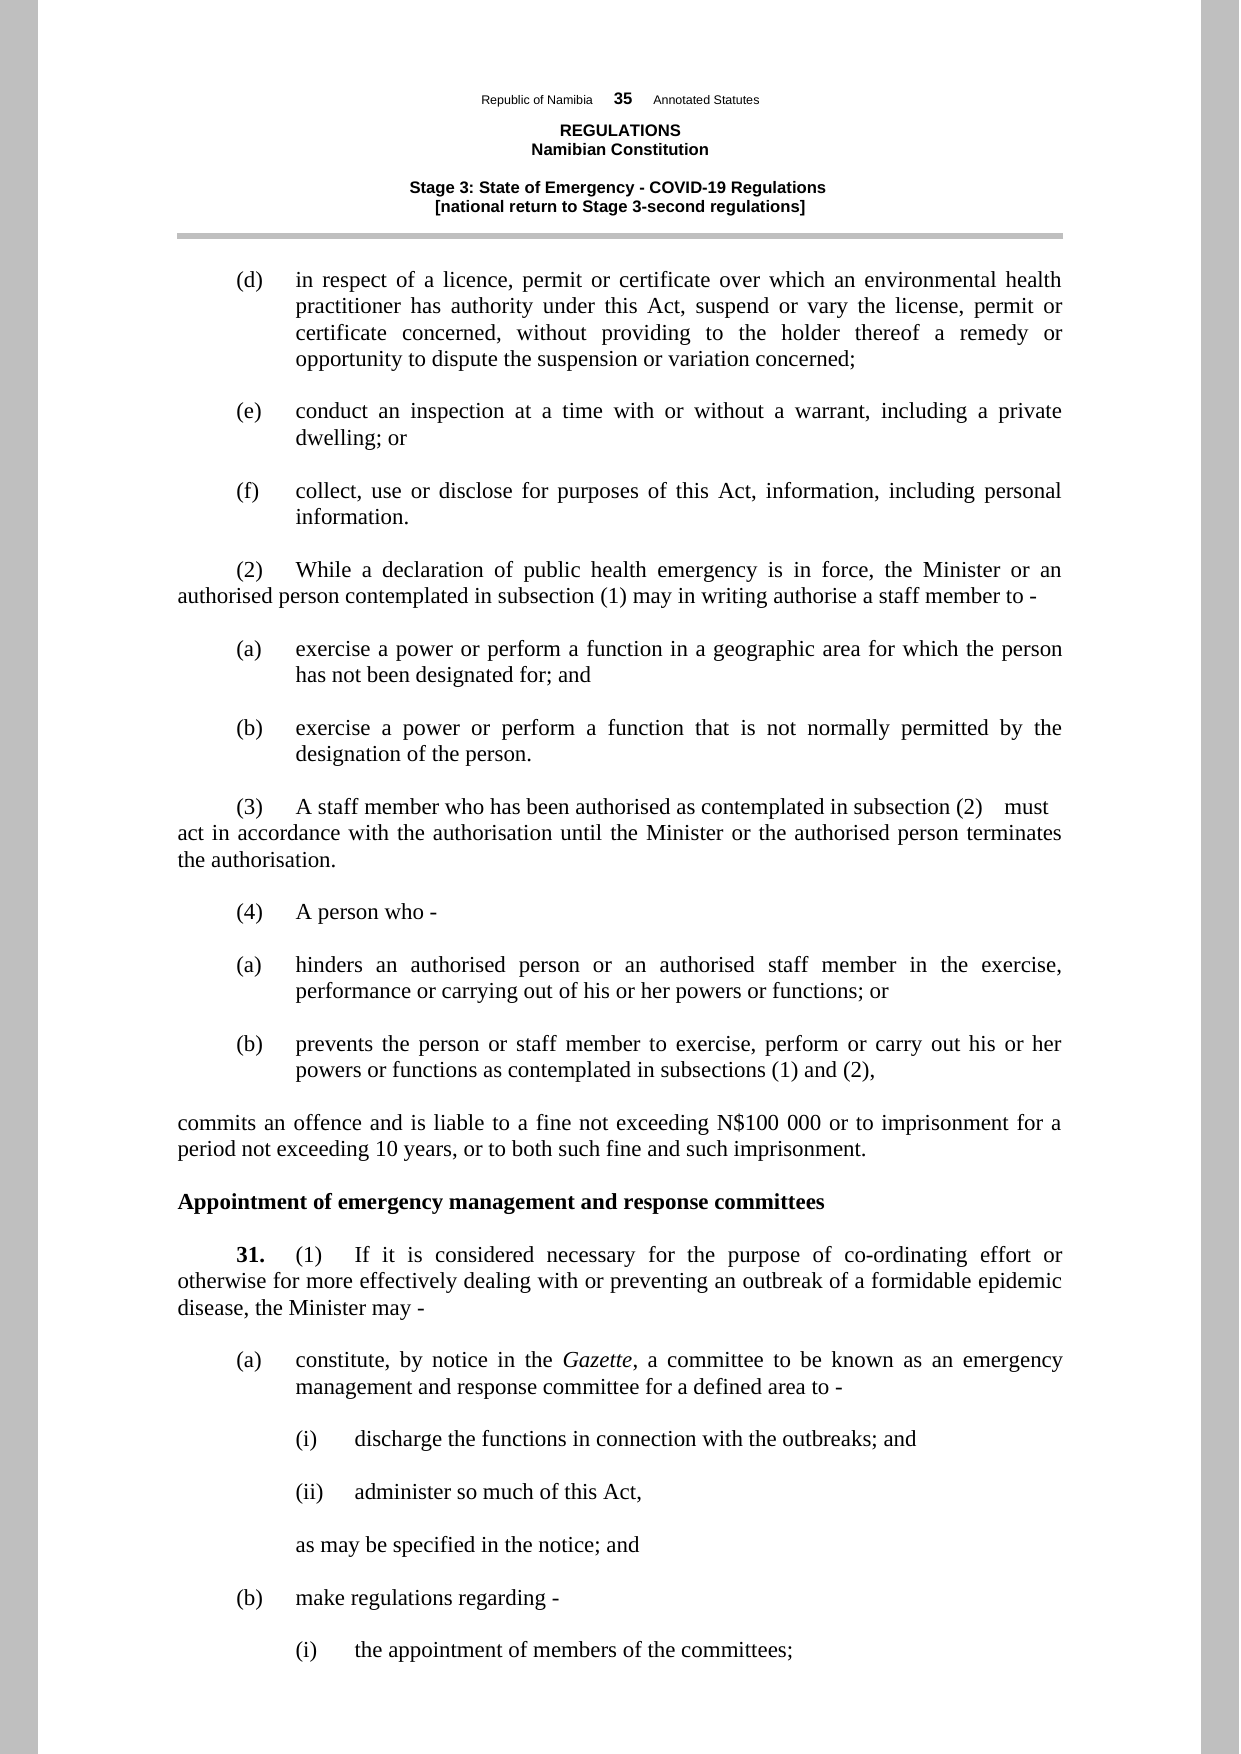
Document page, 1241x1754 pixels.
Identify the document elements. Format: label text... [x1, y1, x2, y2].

text (2) While a declaration of public health emergency is in force, the Minister or an authorised person contemplated in subsection (1) may in writing authorise a staff member to - [177, 556, 1064, 608]
text (4) A person who - [177, 898, 1064, 925]
text (a) constitute, by notice in the Gazette, a committee to be known as an emergency management and response committee for a defined area to - [236, 1346, 1064, 1399]
text commits an offence and is liable to a fine not exceeding N$100 000 or to imprisonment for a period not exceeding 10 years, or to both such fine and such imprisonment. [177, 1109, 1064, 1162]
text (b) make regulations regarding - [236, 1583, 1064, 1610]
text Appointment of emergency management and response committees [177, 1188, 1064, 1214]
text (e) conduct an inspection at a time with or without a warrant, including a private dwelling; or [236, 398, 1064, 450]
text (a) exercise a power or perform a function in a geographic area for which the person has not been designated for; and [236, 635, 1064, 687]
text (3) A staff member who has been authorised as contemplated in subsection (2) must act in accordance with the authorisation until the Minister or the authorised person terminates the authorisation. [177, 793, 1064, 872]
text (f) collect, use or disclose for purposes of this Act, information, including personal information. [236, 477, 1064, 529]
text (b) prevents the person or staff member to exercise, perform or carry out his or her powers or functions as contemplated in subsections (1) and (2), [236, 1030, 1064, 1083]
text (i) the appointment of members of the committees; [295, 1636, 1064, 1663]
text (a) hinders an authorised person or an authorised staff member in the exercise, performance or carrying out of his or her powers or functions; or [236, 951, 1064, 1004]
text 31. (1) If it is considered necessary for the purpose of co-ordinating effort or otherwise for more effectively dealing with or preventing an outbreak of a formidable epidemic disease, the Minister may - [177, 1241, 1064, 1320]
text (i) discharge the functions in connection with the outbreaks; and [295, 1425, 1064, 1452]
text as may be specified in the notice; and [295, 1531, 1064, 1557]
text (d) in respect of a licence, permit or certificate over which an environmental health practitioner has authority under this Act, suspend or vary the license, permit or certificate concerned, without providing to the holder thereof a remedy or opportunity to dispute the suspension or variation concerned; [236, 266, 1064, 371]
text (ii) administer so much of this Act, [295, 1478, 1064, 1504]
text (b) exercise a power or perform a function that is not normally permitted by the designation of the person. [236, 714, 1064, 767]
